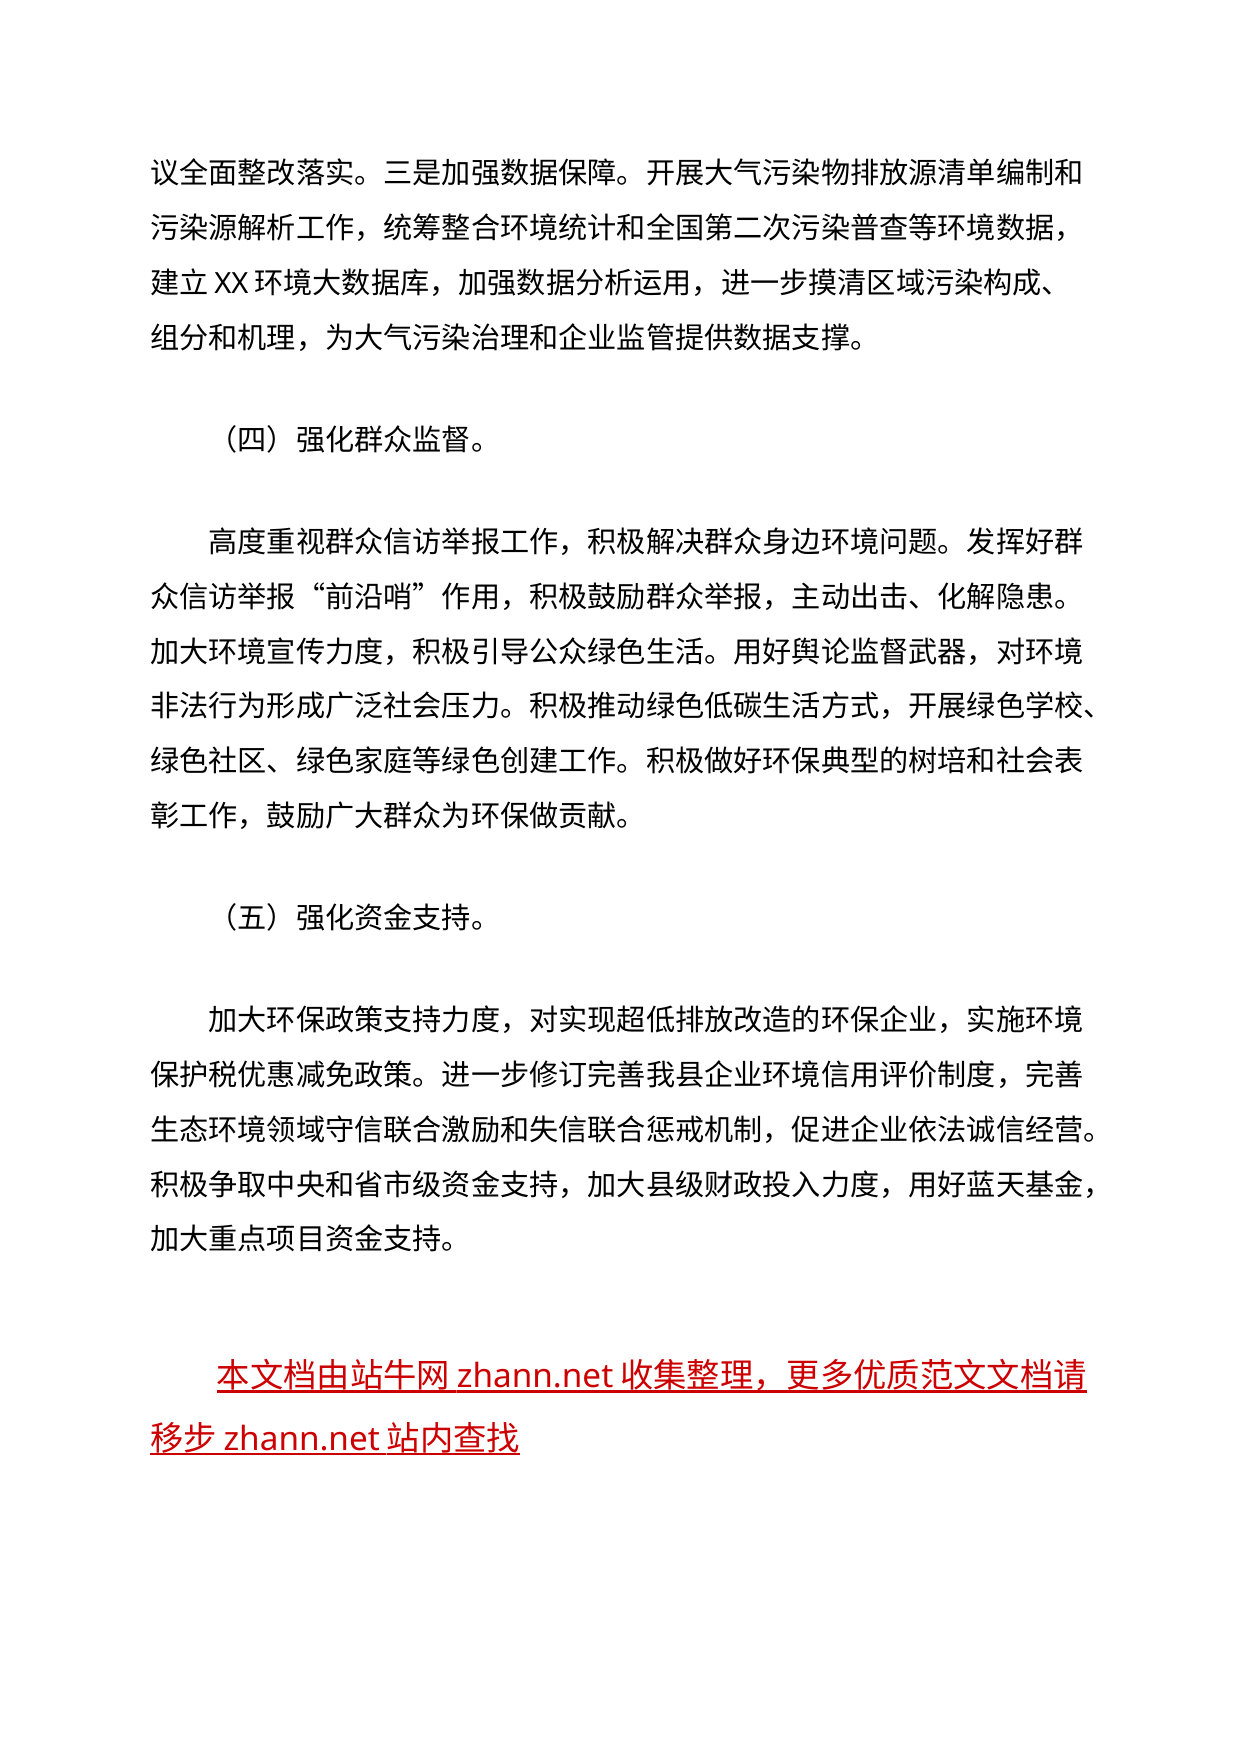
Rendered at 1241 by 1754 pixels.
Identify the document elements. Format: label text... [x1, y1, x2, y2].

text 高度重视群众信访举报工作，积极解决群众身边环境问题。发挥好群众信访举报“前沿哨”作用，积极鼓励群众举报，主动出击、化解隐患。加大环境宣传力度，积极引导公众绿色生活。用好舆论监督武器，对环境非法行为形成广泛社会压力。积极推动绿色低碳生活方式，开展绿色学校、绿色社区、绿色家庭等绿色创建工作。积极做好环保典型的树培和社会表彰工作，鼓励广大群众为环保做贡献。 [150, 518, 1090, 835]
text （四）强化群众监督。 [150, 417, 1090, 459]
text 加大环保政策支持力度，对实现超低排放改造的环保企业，实施环境保护税优惠减免政策。进一步修订完善我县企业环境信用评价制度，完善生态环境领域守信联合激励和失信联合惩戒机制，促进企业依法诚信经营。积极争取中央和省市级资金支持，加大县级财政投入力度，用好蓝天基金，加大重点项目资金支持。 [150, 996, 1090, 1258]
text （五）强化资金支持。 [150, 894, 1090, 937]
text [150, 150, 1090, 357]
text 本文档由站牛网zhann.net收集整理，更多优质范文文档请移步zhann.net站内查找 [150, 1349, 1090, 1460]
